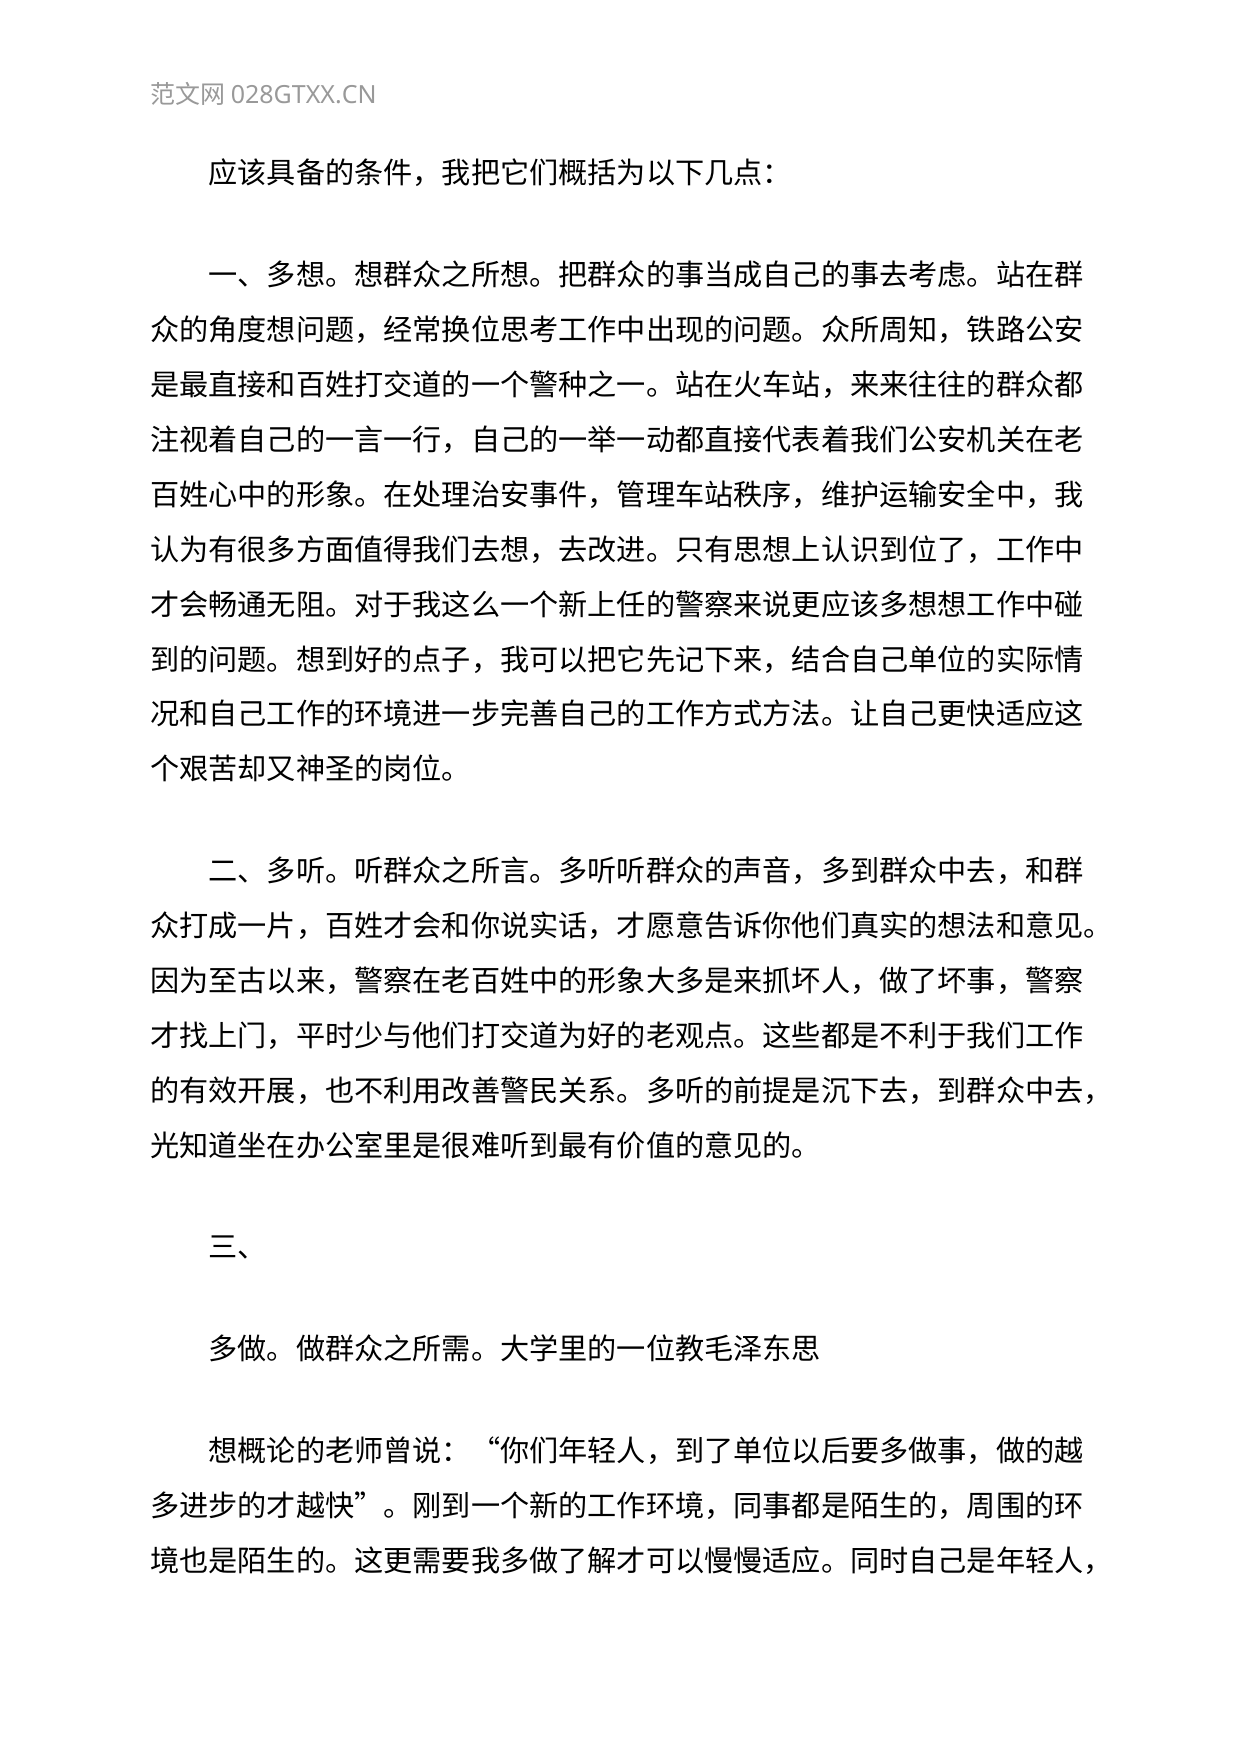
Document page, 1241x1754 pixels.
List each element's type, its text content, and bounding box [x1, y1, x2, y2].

text 二、多听。听群众之所言。多听听群众的声音，多到群众中去，和群众打成一片，百姓才会和你说实话，才愿意告诉你他们真实的想法和意见。因为至古以来，警察在老百姓中的形象大多是来抓坏人，做了坏事，警察才找上门，平时少与他们打交道为好的老观点。这些都是不利于我们工作的有效开展，也不利用改善警民关系。多听的前提是沉下去，到群众中去，光知道坐在办公室里是很难听到最有价值的意见的。 [150, 848, 1090, 1164]
text 一、多想。想群众之所想。把群众的事当成自己的事去考虑。站在群众的角度想问题，经常换位思考工作中出现的问题。众所周知，铁路公安是最直接和百姓打交道的一个警种之一。站在火车站，来来往往的群众都注视着自己的一言一行，自己的一举一动都直接代表着我们公安机关在老百姓心中的形象。在处理治安事件，管理车站秩序，维护运输安全中，我认为有很多方面值得我们去想，去改进。只有思想上认识到位了，工作中才会畅通无阻。对于我这么一个新上任的警察来说更应该多想想工作中碰到的问题。想到好的点子，我可以把它先记下来，结合自己单位的实际情况和自己工作的环境进一步完善自己的工作方式方法。让自己更快适应这个艰苦却又神圣的岗位。 [150, 252, 1090, 788]
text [150, 1427, 1090, 1579]
text 多做。做群众之所需。大学里的一位教毛泽东思 [150, 1326, 1090, 1368]
text 应该具备的条件，我把它们概括为以下几点： [150, 150, 1090, 192]
text 三、 [150, 1224, 1090, 1266]
